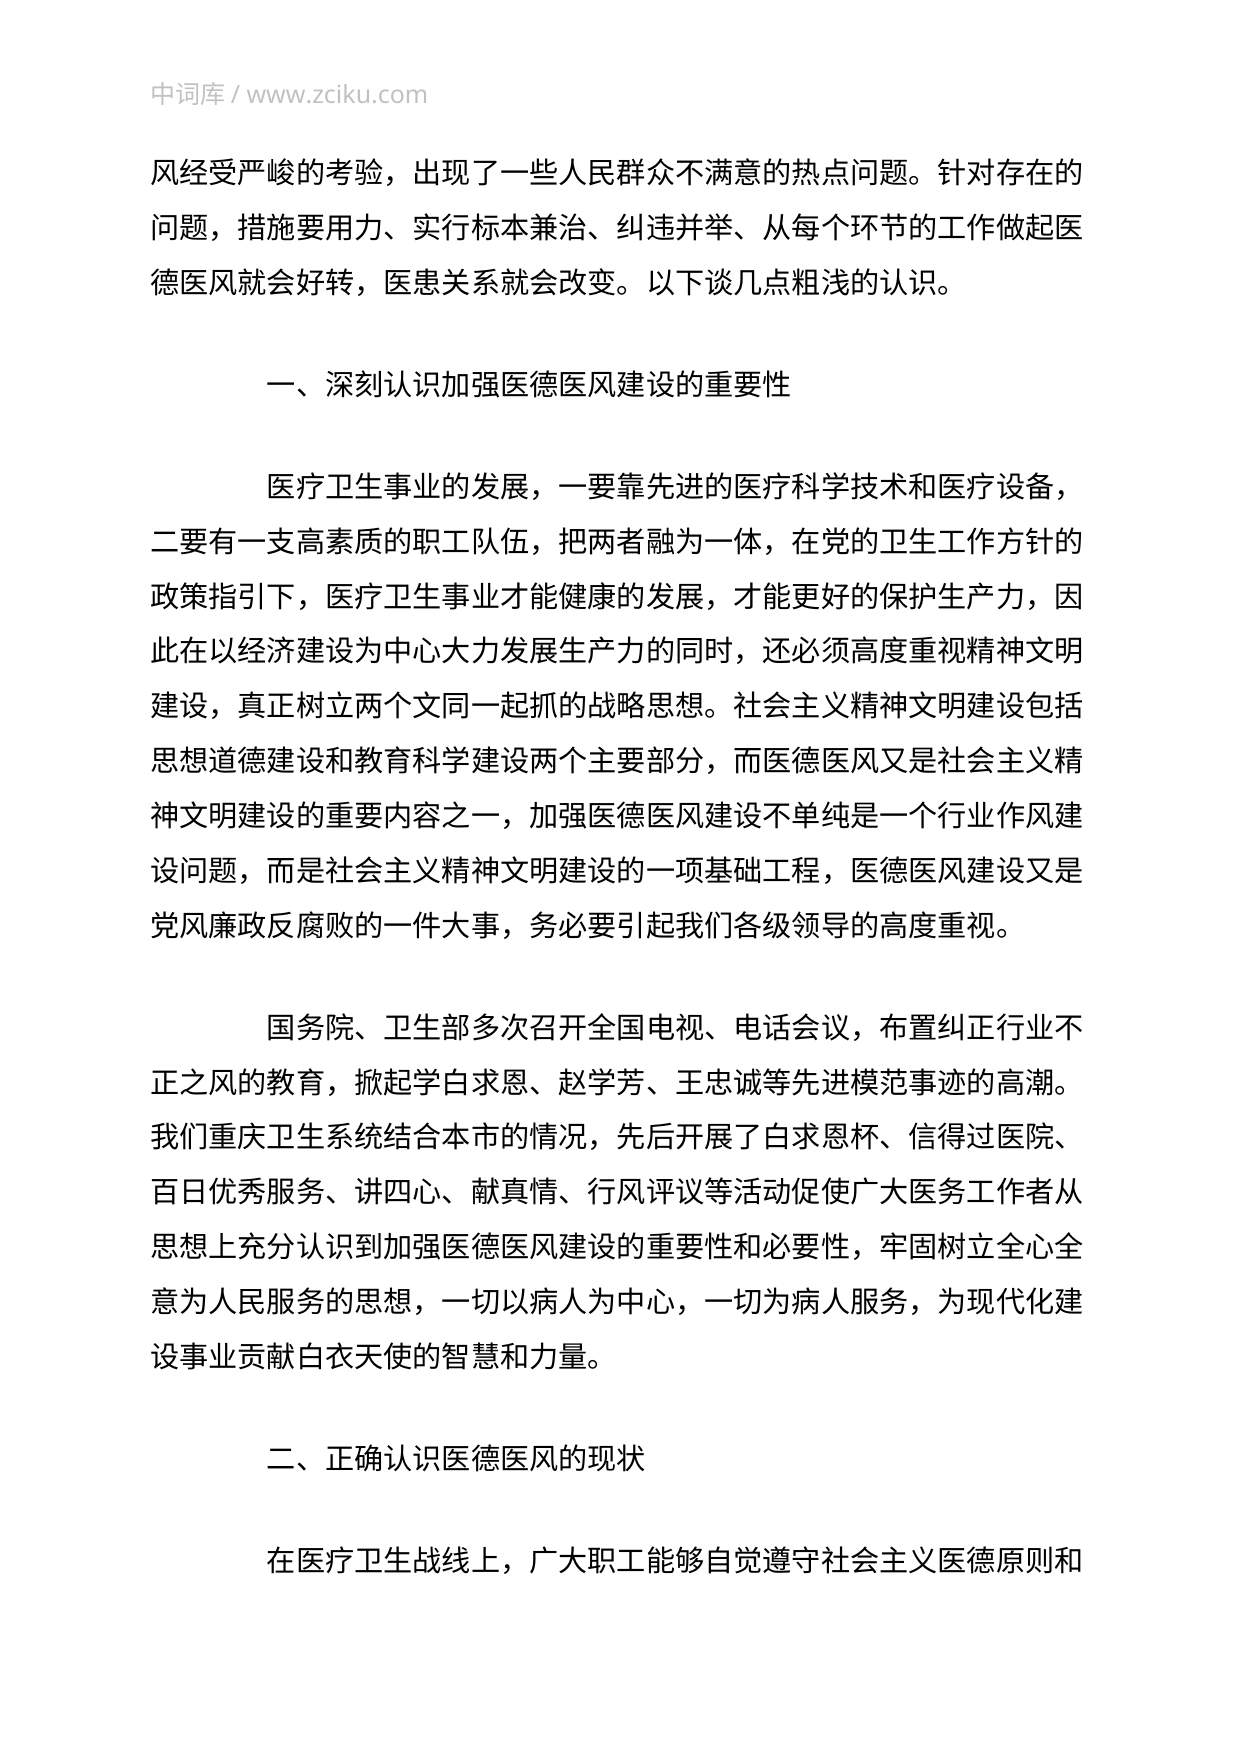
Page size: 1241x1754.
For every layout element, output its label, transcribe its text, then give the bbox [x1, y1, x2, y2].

text 一、深刻认识加强医德医风建设的重要性 [150, 362, 1090, 404]
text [150, 150, 1090, 302]
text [150, 1537, 1090, 1579]
text 国务院、卫生部多次召开全国电视、电话会议，布置纠正行业不正之风的教育，掀起学白求恩、赵学芳、王忠诚等先进模范事迹的高潮。我们重庆卫生系统结合本市的情况，先后开展了白求恩杯、信得过医院、百日优秀服务、讲四心、献真情、行风评议等活动促使广大医务工作者从思想上充分认识到加强医德医风建设的重要性和必要性，牢固树立全心全意为人民服务的思想，一切以病人为中心，一切为病人服务，为现代化建设事业贡献白衣天使的智慧和力量。 [150, 1004, 1090, 1376]
text 二、正确认识医德医风的现状 [150, 1435, 1090, 1478]
text 医疗卫生事业的发展，一要靠先进的医疗科学技术和医疗设备，二要有一支高素质的职工队伍，把两者融为一体，在党的卫生工作方针的政策指引下，医疗卫生事业才能健康的发展，才能更好的保护生产力，因此在以经济建设为中心大力发展生产力的同时，还必须高度重视精神文明建设，真正树立两个文同一起抓的战略思想。社会主义精神文明建设包括思想道德建设和教育科学建设两个主要部分，而医德医风又是社会主义精神文明建设的重要内容之一，加强医德医风建设不单纯是一个行业作风建设问题，而是社会主义精神文明建设的一项基础工程，医德医风建设又是党风廉政反腐败的一件大事，务必要引起我们各级领导的高度重视。 [150, 463, 1090, 945]
